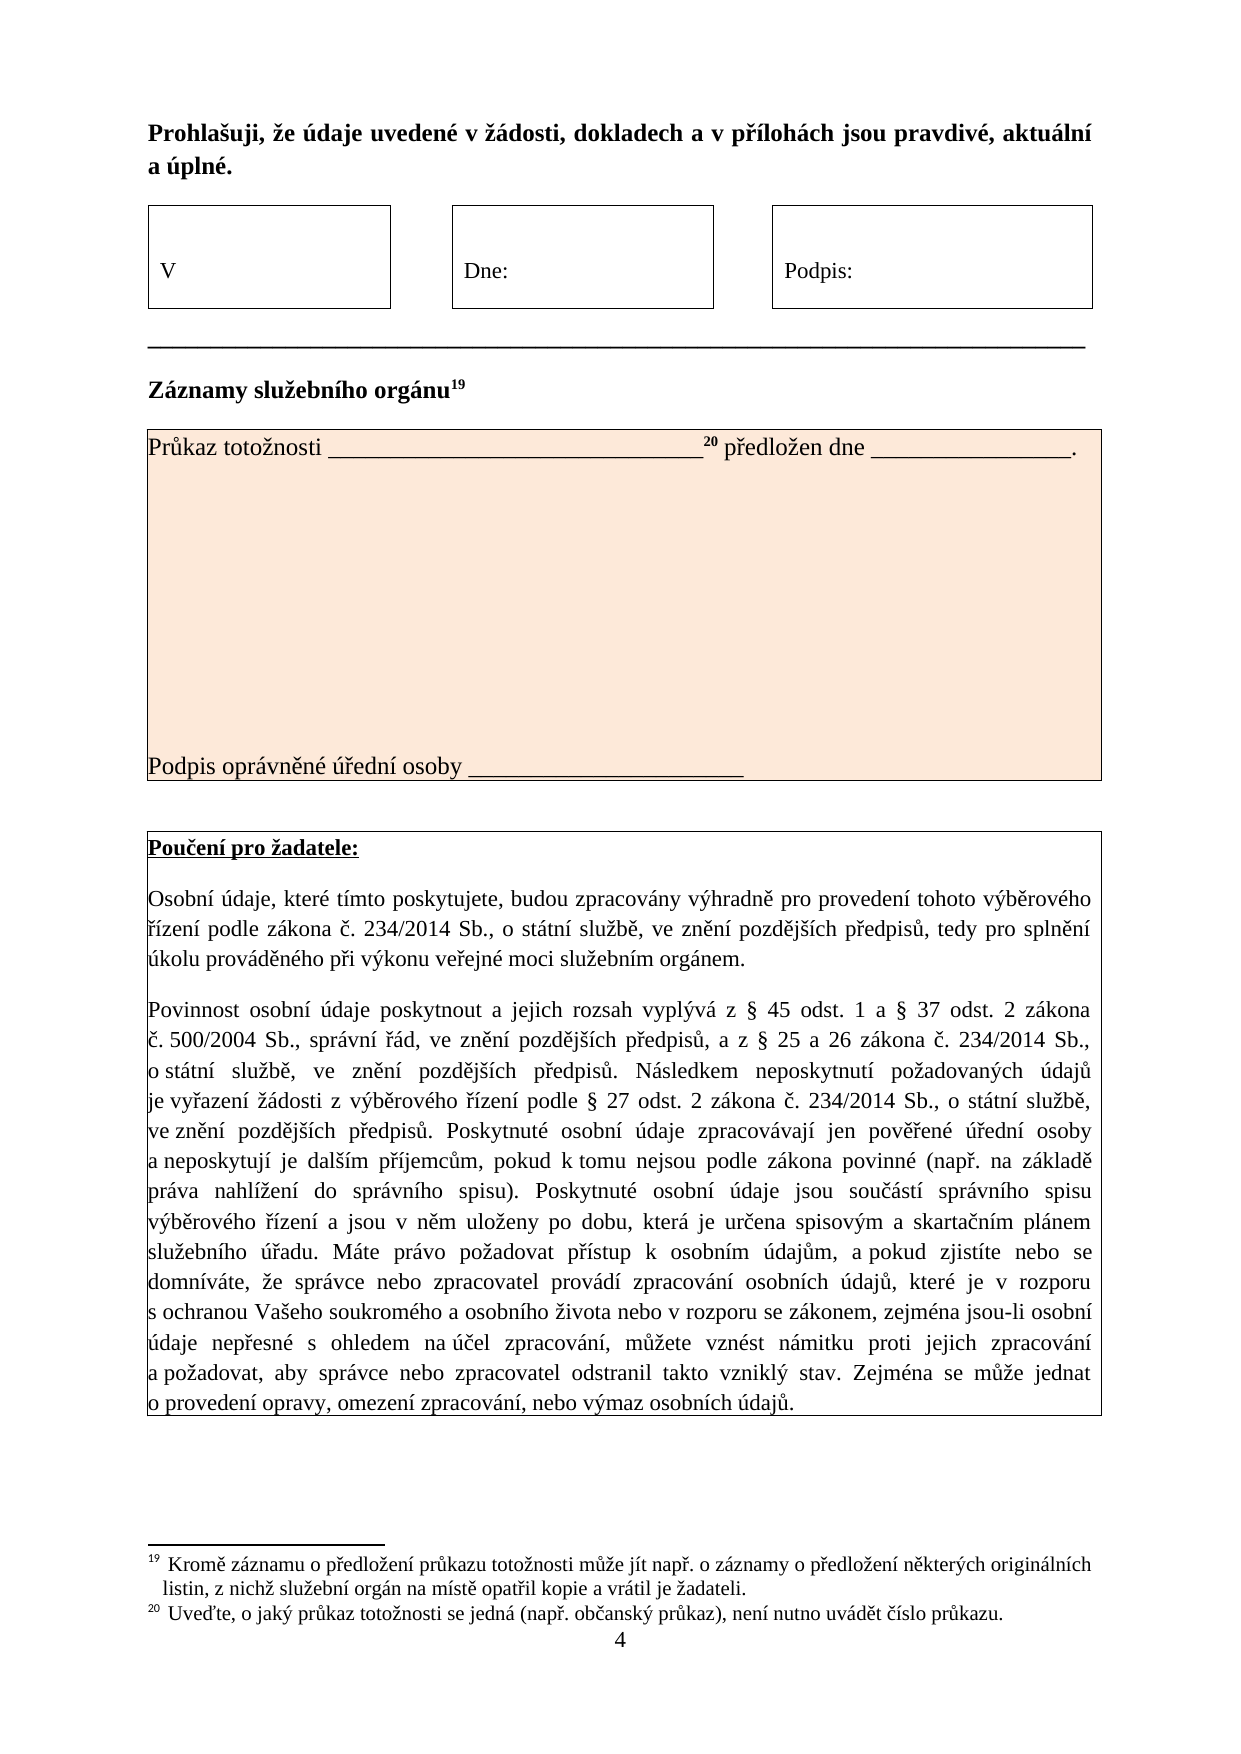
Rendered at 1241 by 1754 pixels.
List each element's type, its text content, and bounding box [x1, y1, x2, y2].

text Prohlašuji, že údaje uvedené v žádosti, dokladech a v přílohách jsou pravdivé, aktuální a úplné. [148, 118, 1092, 180]
table_header Podpis: [773, 206, 1092, 308]
table_header Dne: [453, 206, 713, 308]
text Poučení pro žadatele: [148, 832, 1101, 860]
table_header [391, 205, 452, 308]
text Záznamy služebního orgánu [148, 376, 1092, 404]
table_header V [149, 206, 390, 308]
text ___________________________________________________________________________ [148, 322, 1092, 350]
table_header [714, 205, 772, 308]
text Osobní údaje, které tímto poskytujete, budou zpracovány výhradně pro provedení tohoto výběrového řízení podle zákona č. 234/2014 Sb., o státní službě, ve znění pozdějších předpisů, tedy pro splnění úkolu prováděného při výkonu veřejné moci služebním orgánem. [148, 882, 1101, 972]
text Povinnost osobní údaje poskytnout a jejich rozsah vyplývá z § 45 odst. 1 a § 37 odst. 2 zákona č. 500/2004 Sb., správní řád, ve znění pozdějších předpisů, a z § 25 a 26 zákona č. 234/2014 Sb., o státní službě, ve znění pozdějších předpisů. Následkem neposkytnutí požadovaných údajů je vyřazení žádosti z výběrového řízení podle § 27 odst. 2 zákona č. 234/2014 Sb., o státní službě, ve znění pozdějších předpisů. Poskytnuté osobní údaje zpracovávají jen pověřené úřední osoby a neposkytují je dalším příjemcům, pokud k tomu nejsou podle zákona povinné (např. na základě práva nahlížení do správního spisu). Poskytnuté osobní údaje jsou součástí správního spisu výběrového řízení a jsou v něm uloženy po dobu, která je určena spisovým a skartačním plánem služebního úřadu. Máte právo požadovat přístup k osobním údajům, a pokud zjistíte nebo se domníváte, že správce nebo zpracovatel provádí zpracování osobních údajů, které je v rozporu s ochranou Vašeho soukromého a osobního života nebo v rozporu se zákonem, zejména jsou-li osobní údaje nepřesné s ohledem na účel zpracování, můžete vznést námitku proti jejich zpracování a požadovat, aby správce nebo zpracovatel odstranil takto vzniklý stav. Zejména se může jednat o provedení opravy, omezení zpracování, nebo výmaz osobních údajů. [148, 993, 1101, 1415]
text Průkaz totožnosti ______________________________ předložen dne ________________. [148, 430, 1101, 461]
text Podpis oprávněné úřední osoby ______________________ [148, 748, 1101, 780]
